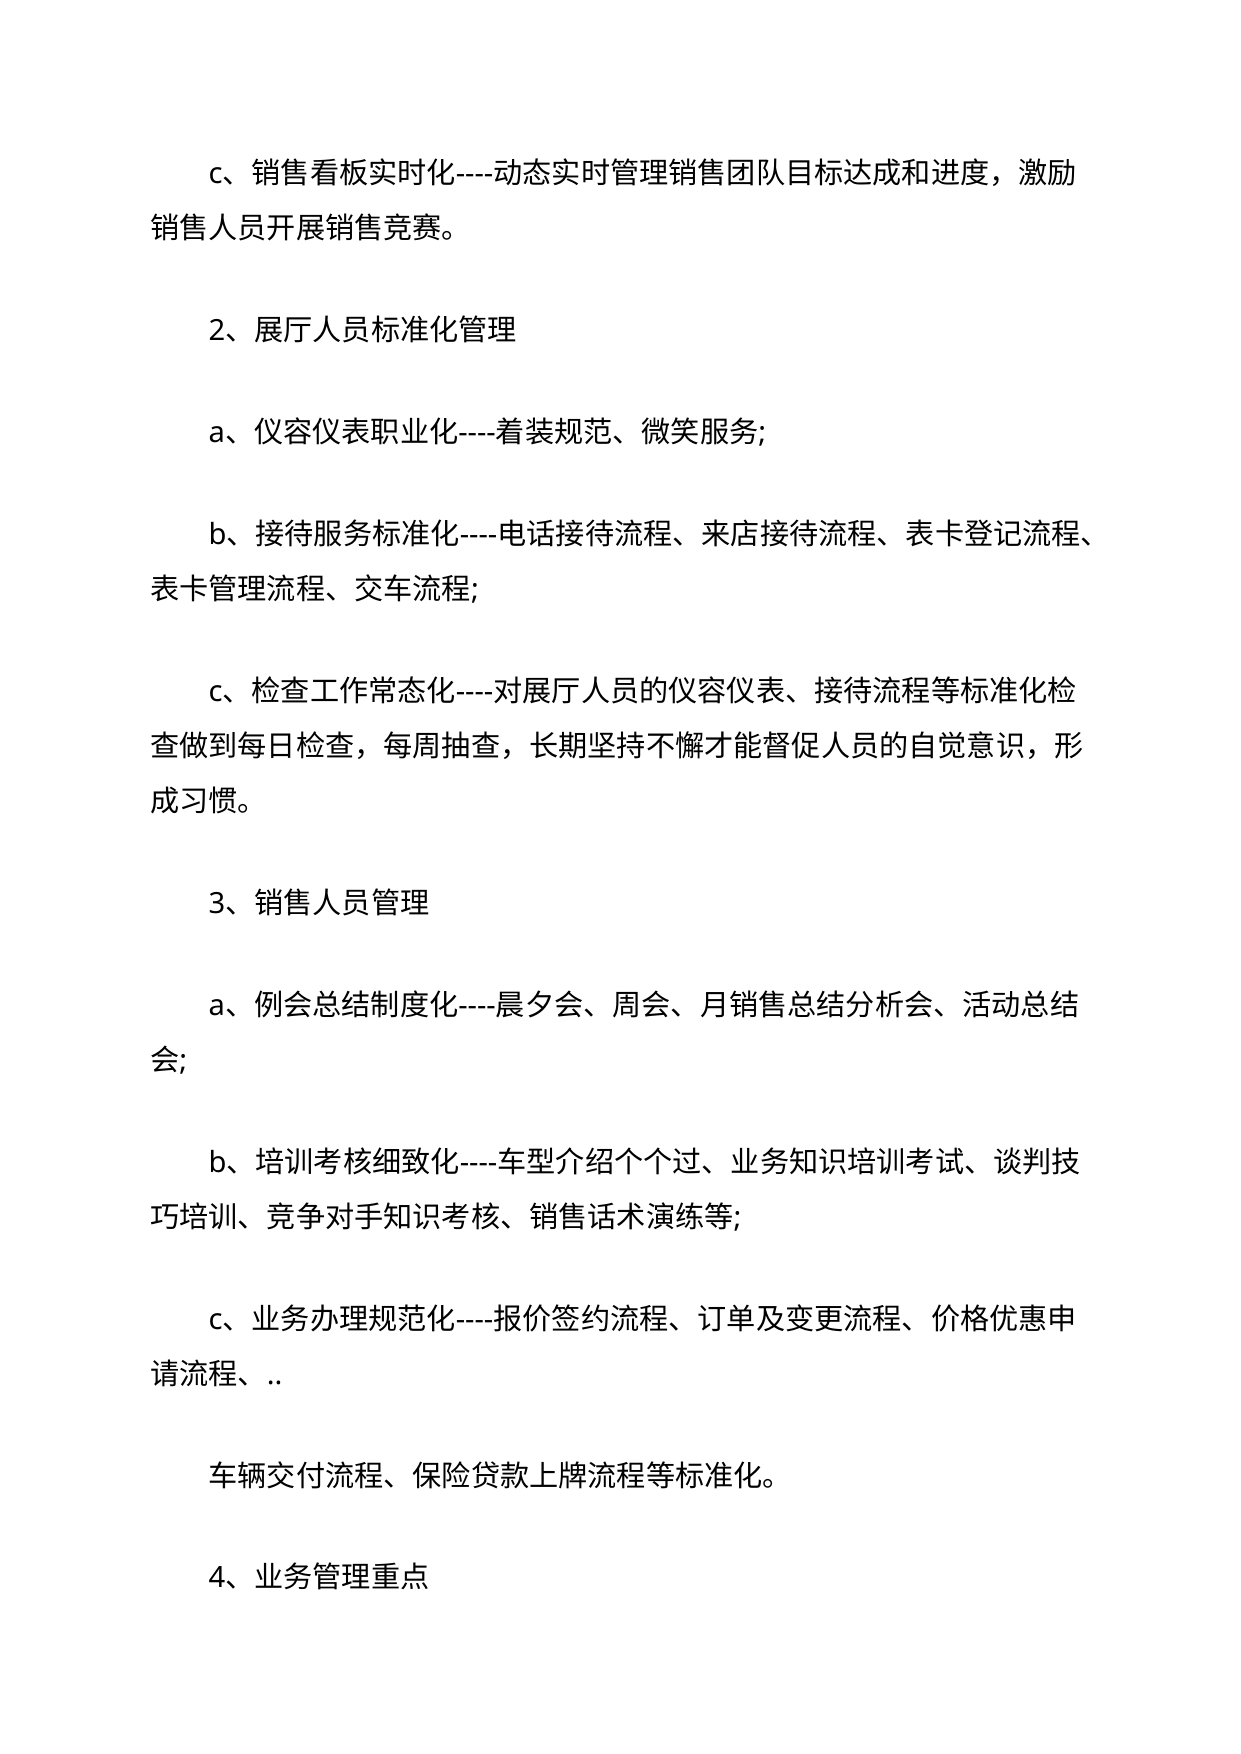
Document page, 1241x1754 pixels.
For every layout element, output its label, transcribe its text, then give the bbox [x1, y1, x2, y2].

text a、仪容仪表职业化----着装规范、微笑服务; [150, 409, 1090, 451]
text c、销售看板实时化----动态实时管理销售团队目标达成和进度，激励销售人员开展销售竞赛。 [150, 150, 1090, 247]
text c、业务办理规范化----报价签约流程、订单及变更流程、价格优惠申请流程、.. [150, 1295, 1090, 1393]
text b、培训考核细致化----车型介绍个个过、业务知识培训考试、谈判技巧培训、竞争对手知识考核、销售话术演练等; [150, 1138, 1090, 1236]
text a、例会总结制度化----晨夕会、周会、月销售总结分析会、活动总结会; [150, 981, 1090, 1079]
text 车辆交付流程、保险贷款上牌流程等标准化。 [150, 1452, 1090, 1494]
text 4、业务管理重点 [150, 1554, 1090, 1596]
text c、检查工作常态化----对展厅人员的仪容仪表、接待流程等标准化检查做到每日检查，每周抽查，长期坚持不懈才能督促人员的自觉意识，形成习惯。 [150, 668, 1090, 820]
text 3、销售人员管理 [150, 879, 1090, 922]
text b、接待服务标准化----电话接待流程、来店接待流程、表卡登记流程、表卡管理流程、交车流程; [150, 511, 1090, 608]
text 2、展厅人员标准化管理 [150, 307, 1090, 349]
